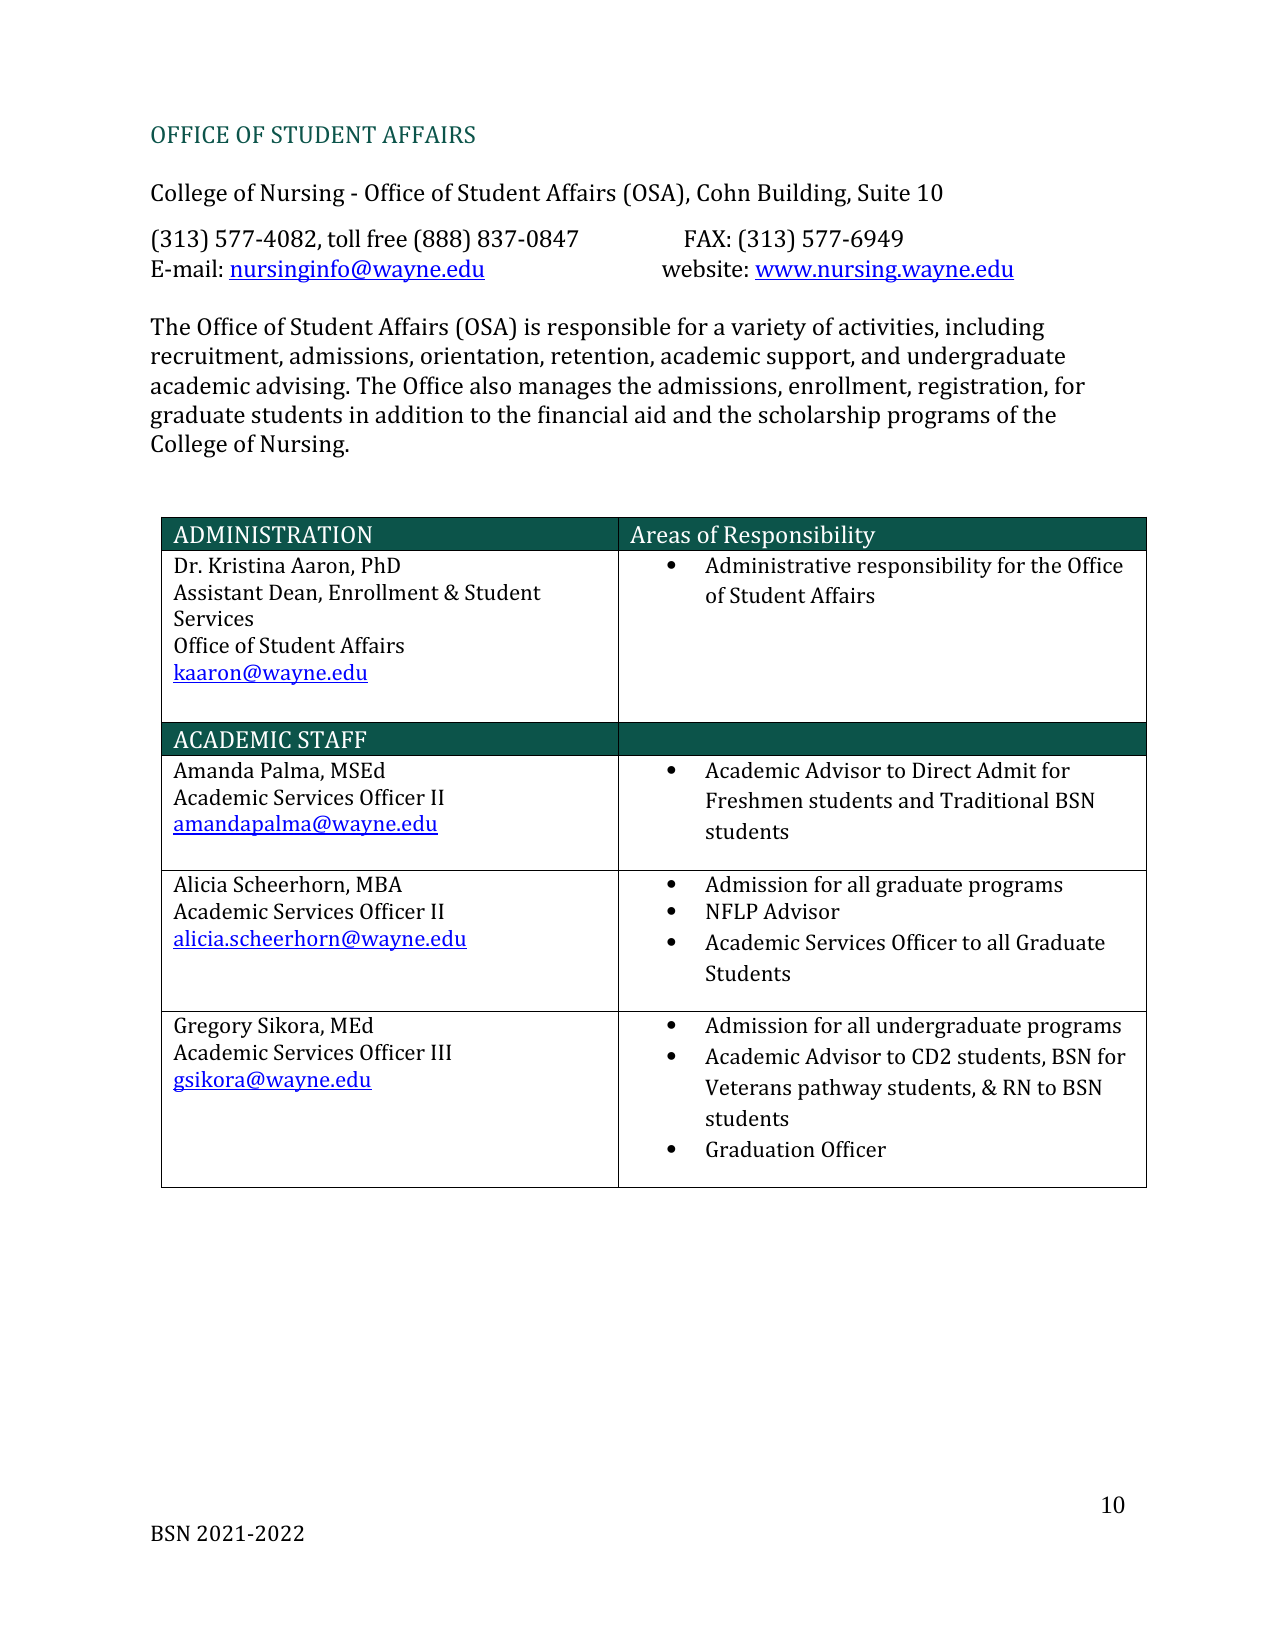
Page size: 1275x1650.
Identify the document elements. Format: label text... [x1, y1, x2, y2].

text (313) 577-4082, toll free (888) 837-0847 FAX: (313) 577-6949 [150, 224, 1125, 253]
text E-mail: nursinginfo@wayne.edu website: www.nursing.wayne.edu [150, 253, 1200, 282]
text The Office of Student Affairs (OSA) is responsible for a variety of activities, including recruitment, admissions, orientation, retention, academic support, and undergraduate academic advising. The Office also manages the admissions, enrollment, registration, for graduate students in addition to the financial aid and the scholarship programs of the College of Nursing. [150, 312, 1134, 458]
table_cell Alicia Scheerhorn, MBA Academic Services Officer II alicia.scheerhorn@wayne.edu [162, 871, 618, 1011]
table_cell Admission for all undergraduate programs Academic Advisor to CD2 students, BSN for Veterans pathway students, & RN to BSN students Graduation Officer [619, 1012, 1146, 1187]
table_cell Administrative responsibility for the Office of Student Affairs [619, 551, 1146, 722]
table_cell Amanda Palma, MSEd Academic Services Officer II amandapalma@wayne.edu [162, 756, 618, 870]
table_cell Dr. Kristina Aaron, PhD Assistant Dean, Enrollment & Student Services Office of Student Affairs kaaron@wayne.edu [162, 551, 618, 722]
text OFFICE OF STUDENT AFFAIRS [150, 120, 1219, 149]
table_cell Admission for all graduate programs NFLP Advisor Academic Services Officer to all Graduate Students [619, 871, 1146, 1011]
table_cell ACADEMIC STAFF [162, 723, 618, 755]
text College of Nursing - Office of Student Affairs (OSA), Cohn Building, Suite 10 [150, 178, 1125, 207]
table_cell Gregory Sikora, MEd Academic Services Officer III gsikora@wayne.edu [162, 1012, 618, 1187]
table_header ADMINISTRATION [162, 518, 618, 550]
table_cell [619, 723, 1146, 755]
table_cell Academic Advisor to Direct Admit for Freshmen students and Traditional BSN students [619, 756, 1146, 870]
table_header Areas of Responsibility [619, 518, 1146, 550]
